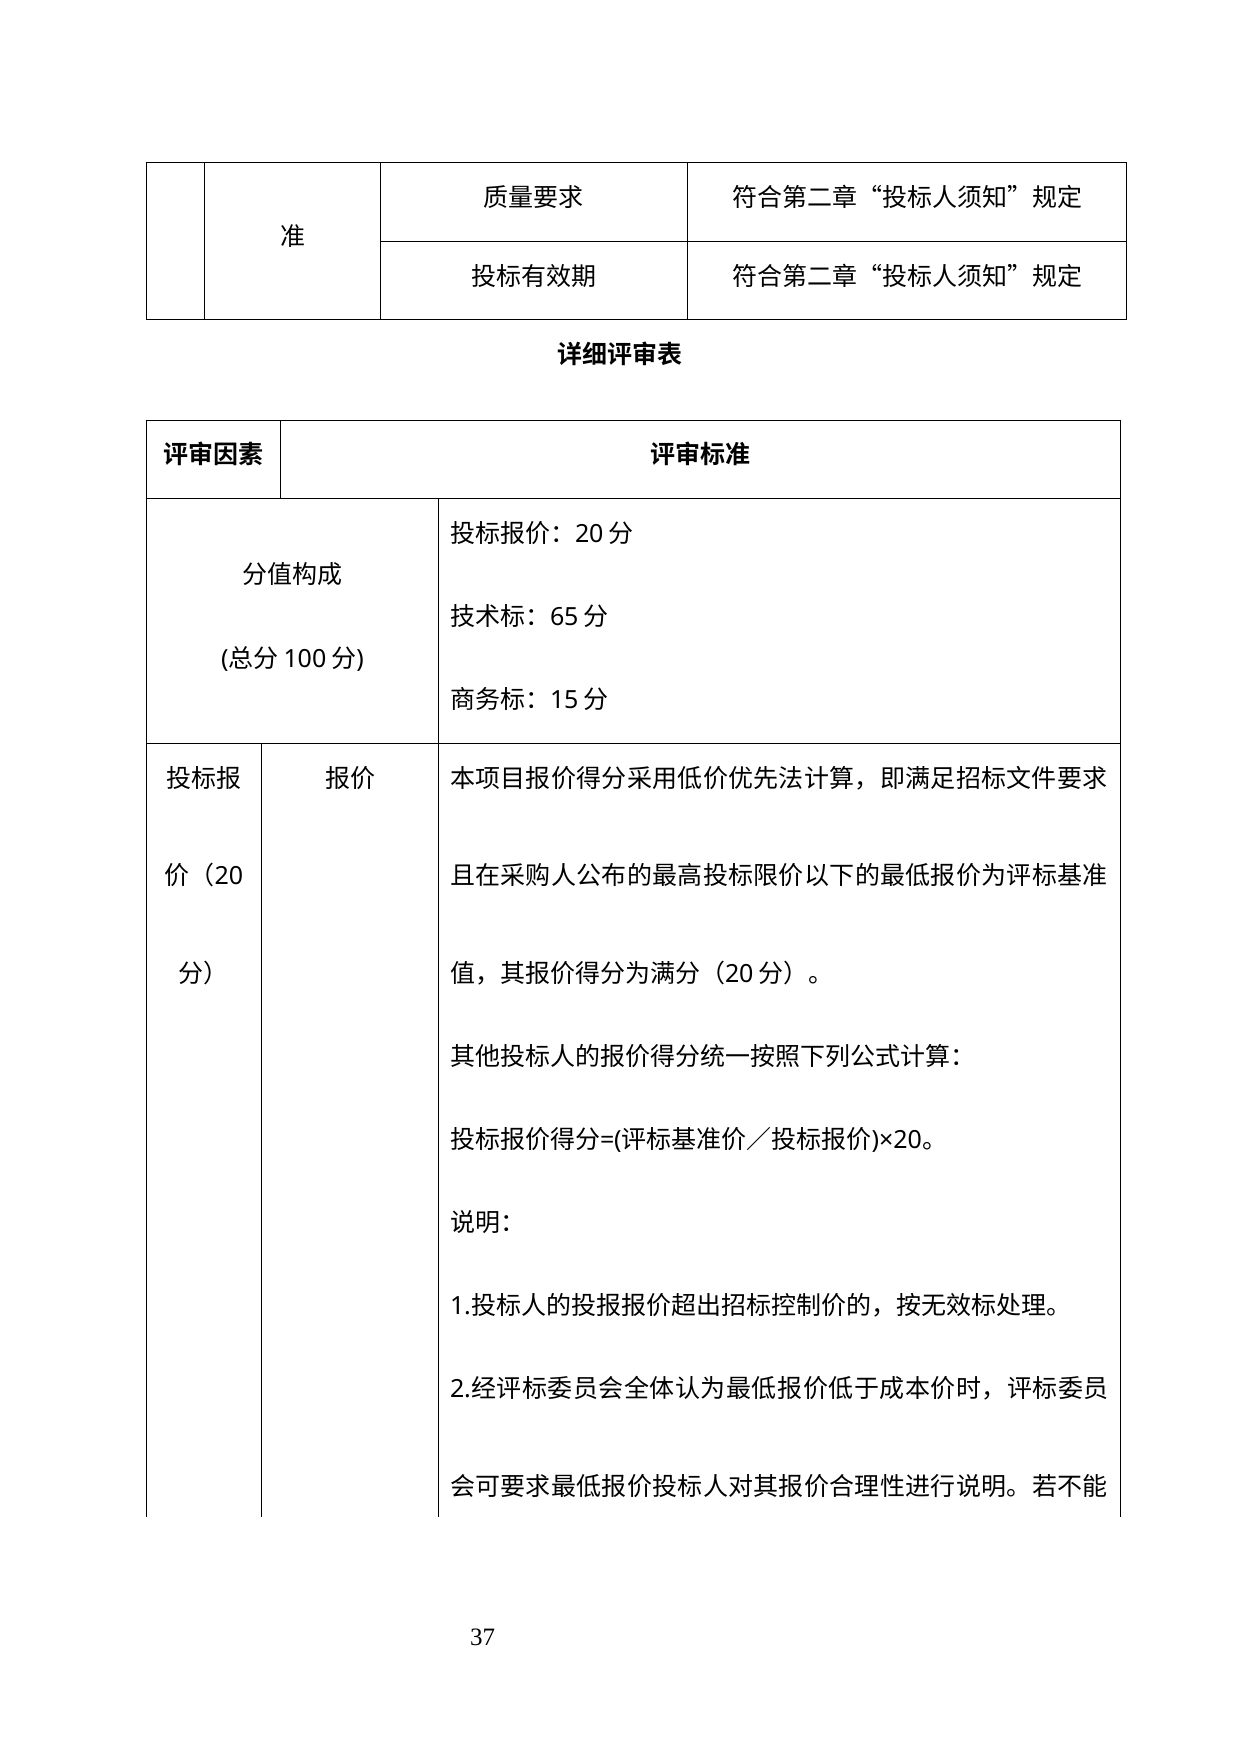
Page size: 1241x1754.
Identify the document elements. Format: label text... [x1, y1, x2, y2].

table_cell 分值构成 (总分100分) [147, 499, 438, 743]
text 详细评审表 [187, 320, 1053, 385]
table_cell 投标报价（20分） [147, 744, 261, 1517]
table_cell 响应性评审标准 [205, 163, 380, 319]
table_cell 投标报价：20分 技术标：65分 商务标：15分 [439, 499, 1120, 743]
table_cell 符合第二章“投标人须知”规定 [688, 163, 1126, 241]
table_cell 报价 [262, 744, 438, 1517]
table_cell 3 [147, 163, 204, 319]
table_header 评审因素 [147, 421, 280, 498]
table_cell 投标有效期 [381, 242, 687, 319]
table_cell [439, 744, 1120, 1517]
table_cell 质量要求 [381, 163, 687, 241]
table_cell 符合第二章“投标人须知”规定 [688, 242, 1126, 319]
table_header 评审标准 [281, 421, 1120, 498]
